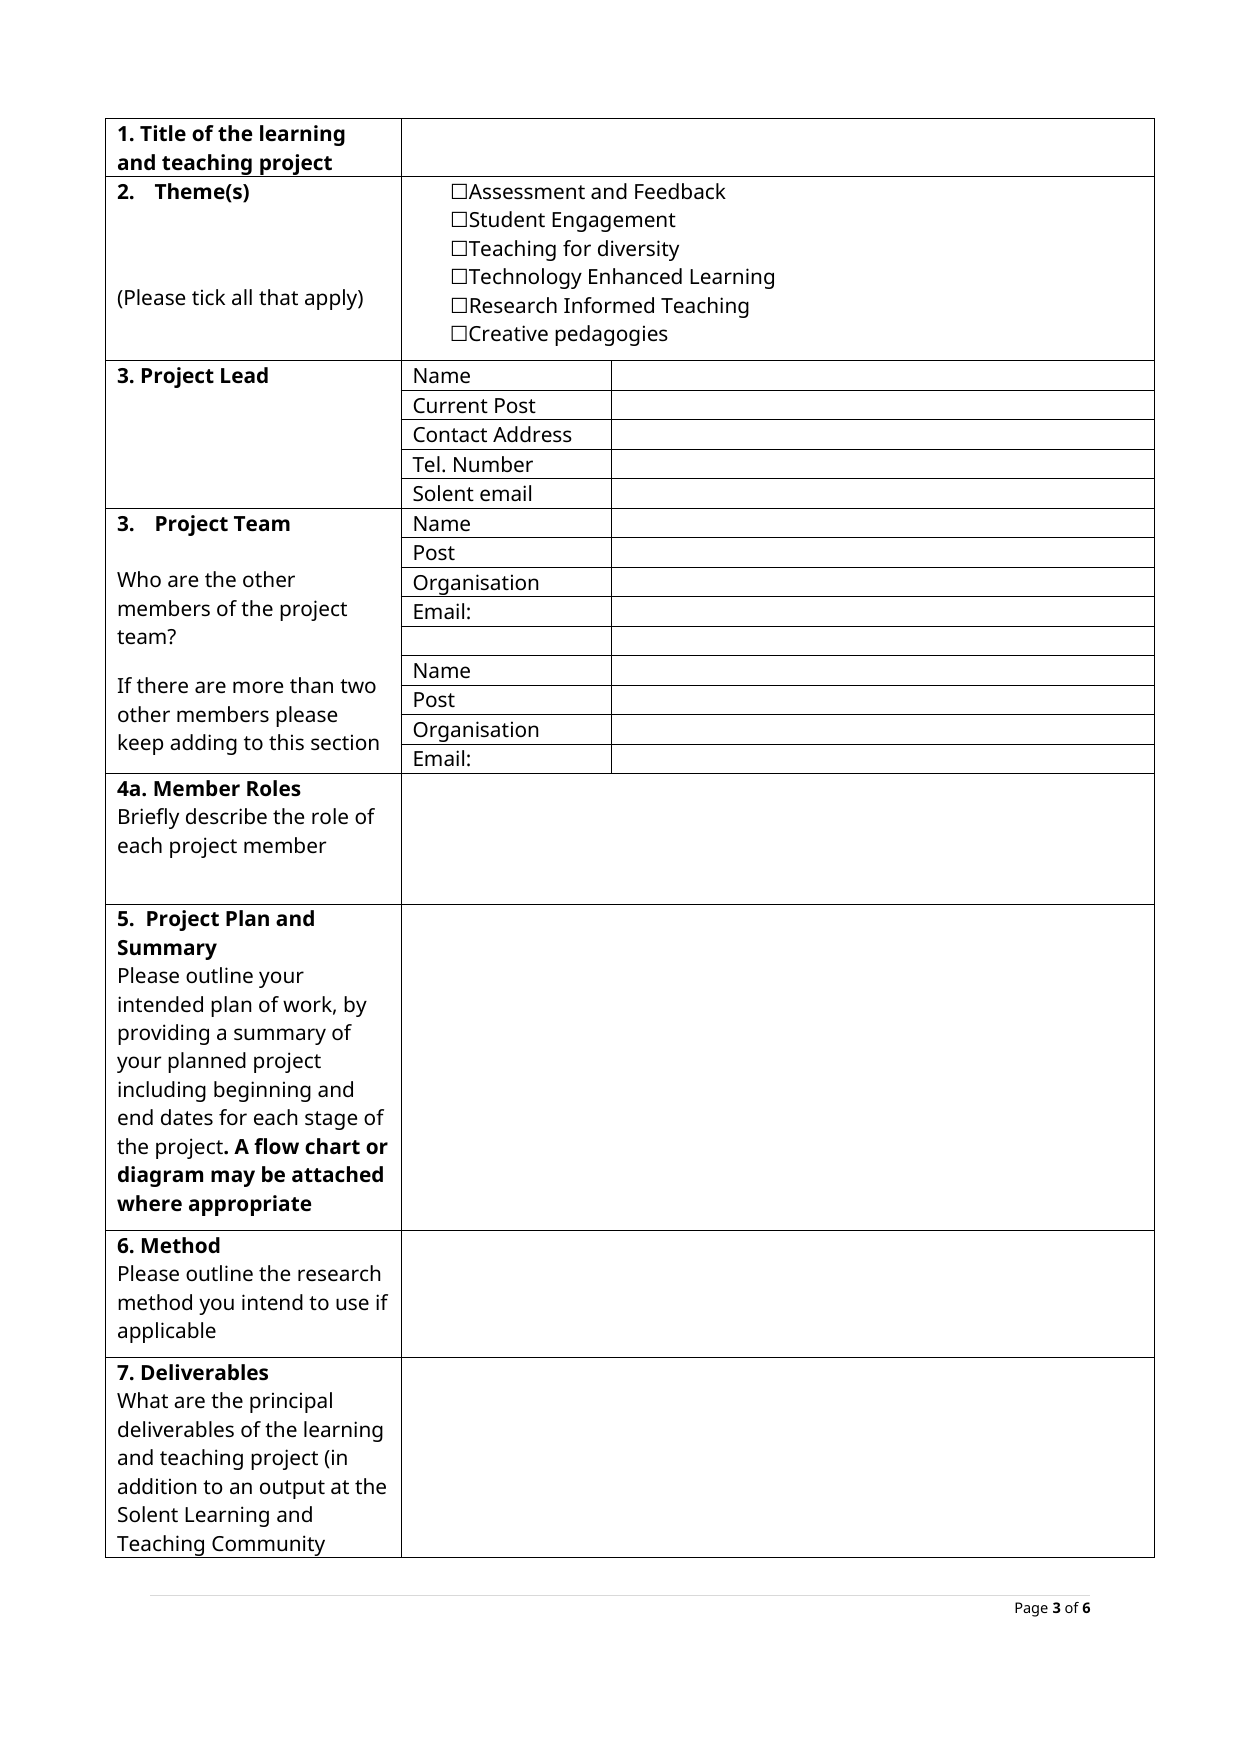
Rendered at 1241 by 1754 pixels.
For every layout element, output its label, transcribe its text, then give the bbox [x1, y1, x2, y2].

table_cell Assessment and Feedback Student Engagement Teaching for diversity Technology Enhanced Learning Research Informed Teaching Creative pedagogies [402, 177, 1154, 360]
table_cell Email: [402, 597, 611, 626]
table_cell Tel. Number [402, 450, 611, 478]
table_cell [612, 361, 1154, 390]
table_cell [612, 450, 1154, 478]
table_cell 4a. Member Roles Briefly describe the role of each project member [106, 774, 401, 903]
table_cell Post [402, 538, 611, 567]
table_cell 6. Method Please outline the research method you intend to use if applicable [106, 1231, 401, 1357]
table_cell [612, 627, 1154, 655]
table_header [402, 119, 1154, 176]
table_cell Name [402, 509, 611, 537]
table_cell [612, 479, 1154, 508]
table_cell [612, 715, 1154, 743]
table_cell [106, 1358, 401, 1557]
table_cell [402, 905, 1154, 1230]
table_cell [612, 538, 1154, 567]
table_cell [612, 597, 1154, 626]
table_cell Solent email [402, 479, 611, 508]
table_cell Email: [402, 745, 611, 773]
table_cell [612, 686, 1154, 714]
table_cell Name [402, 656, 611, 684]
table_cell Post [402, 686, 611, 714]
table_cell [612, 568, 1154, 596]
table_cell Theme(s) (Please tick all that apply) [106, 177, 401, 360]
table_cell [402, 627, 611, 655]
table_header 1. Title of the learning and teaching project [106, 119, 401, 176]
table_cell [402, 1358, 1154, 1557]
table_cell Organisation [402, 715, 611, 743]
table_cell Current Post [402, 391, 611, 419]
table_cell [612, 745, 1154, 773]
table_cell [612, 656, 1154, 684]
table_cell [612, 391, 1154, 419]
table_cell Name [402, 361, 611, 390]
table_cell 3. Project Lead [106, 361, 401, 508]
table_cell [402, 1231, 1154, 1357]
table_cell Contact Address [402, 420, 611, 449]
table_cell [612, 420, 1154, 449]
table_cell [402, 774, 1154, 903]
table_cell [612, 509, 1154, 537]
table_cell Project Team Who are the other members of the project team? If there are more than two other members please keep adding to this section [106, 509, 401, 773]
table_cell 5. Project Plan and Summary Please outline your intended plan of work, by providing a summary of your planned project including beginning and end dates for each stage of the project. A flow chart or diagram may be attached where appropriate [106, 905, 401, 1230]
table_cell Organisation [402, 568, 611, 596]
